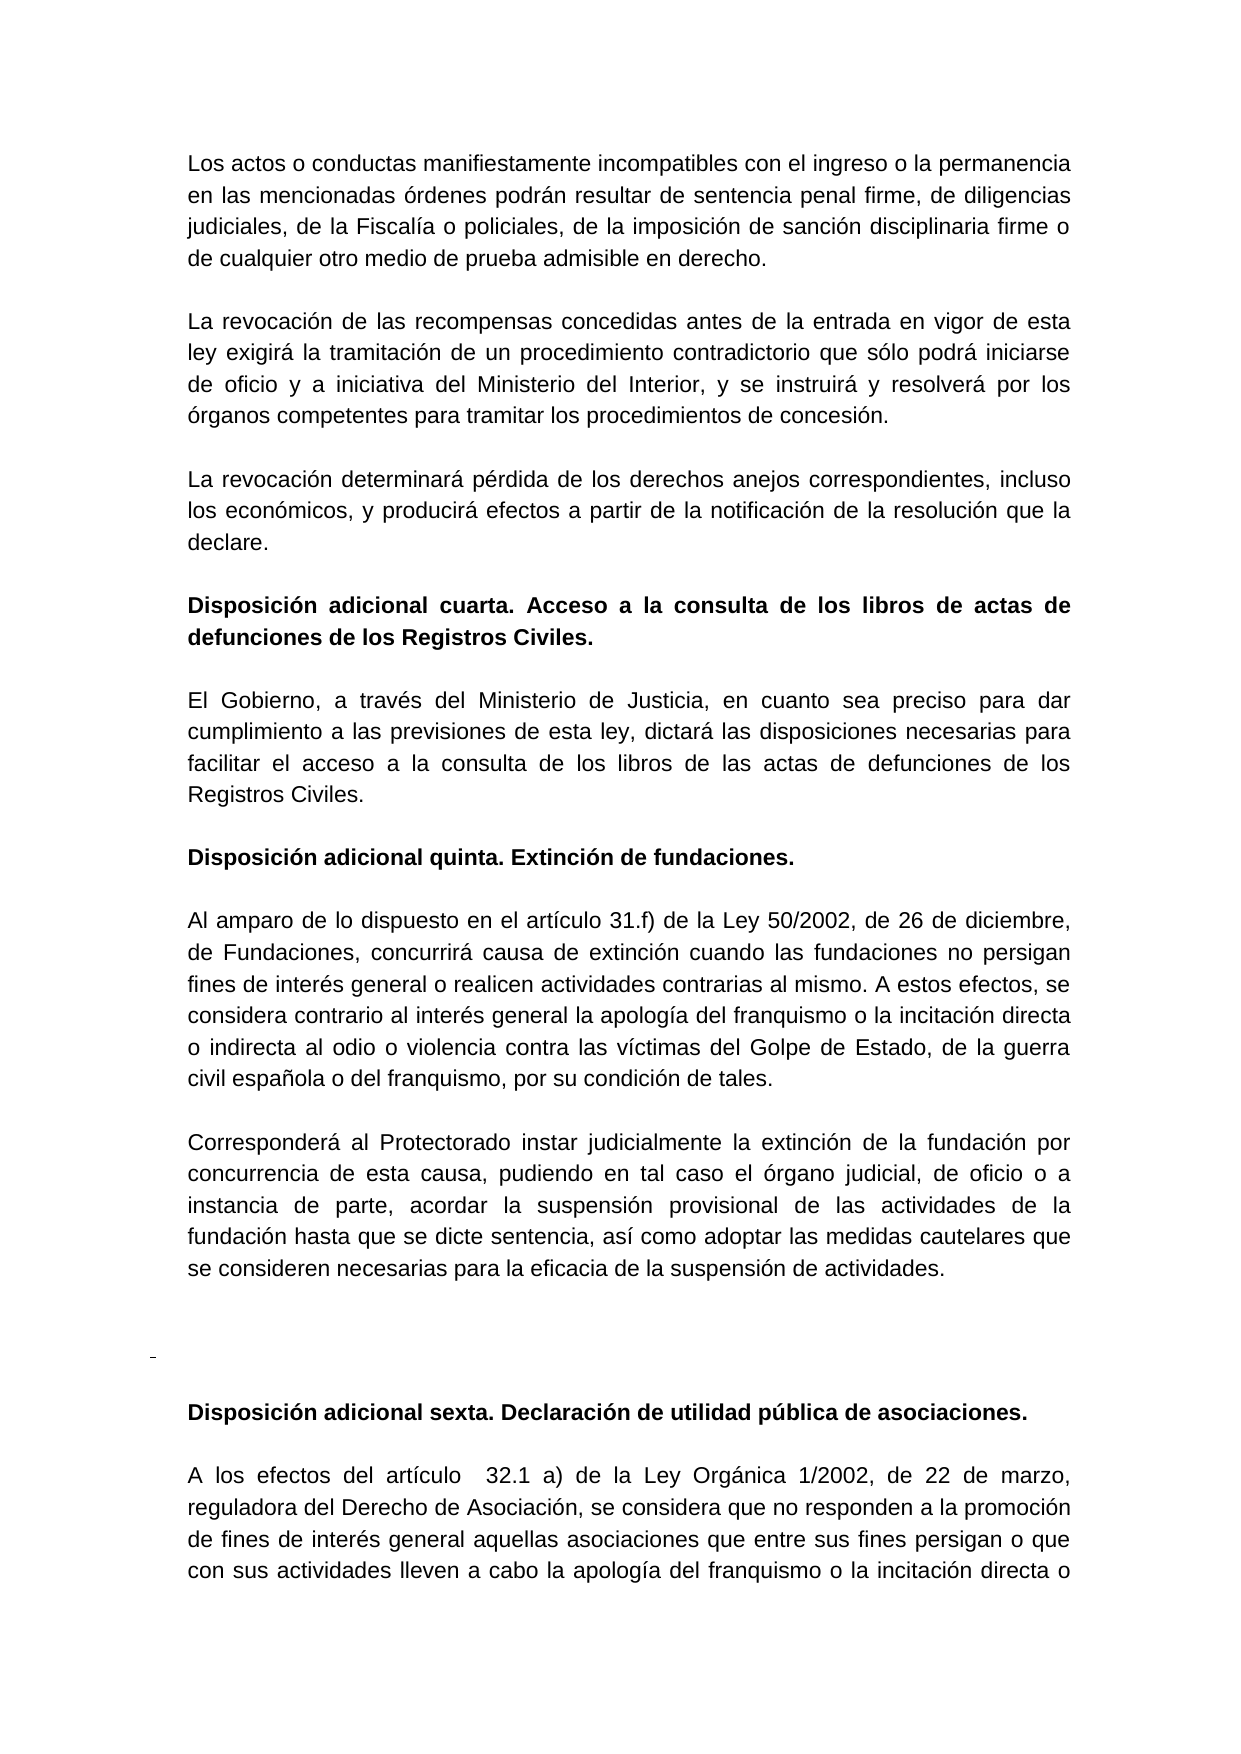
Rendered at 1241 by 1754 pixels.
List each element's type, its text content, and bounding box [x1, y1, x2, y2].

text El Gobierno, a través del Ministerio de Justicia, en cuanto sea preciso para dar cumplimiento a las previsiones de esta ley, dictará las disposiciones necesarias para facilitar el acceso a la consulta de los libros de las actas de defunciones de los Registros Civiles. [187, 687, 1071, 808]
text Corresponderá al Protectorado instar judicialmente la extinción de la fundación por concurrencia de esta causa, pudiendo en tal caso el órgano judicial, de oficio o a instancia de parte, acordar la suspensión provisional de las actividades de la fundación hasta que se dicte sentencia, así como adoptar las medidas cautelares que se consideren necesarias para la eficacia de la suspensión de actividades. [187, 1128, 1071, 1281]
text La revocación determinará pérdida de los derechos anejos correspondientes, incluso los económicos, y producirá efectos a partir de la notificación de la resolución que la declare. [187, 466, 1071, 555]
text Disposición adicional quinta. Extinción de fundaciones. [187, 844, 1071, 871]
text La revocación de las recompensas concedidas antes de la entrada en vigor de esta ley exigirá la tramitación de un procedimiento contradictorio que sólo podrá iniciarse de oficio y a iniciativa del Ministerio del Interior, y se instruirá y resolverá por los órganos competentes para tramitar los procedimientos de concesión. [187, 308, 1071, 429]
text Disposición adicional cuarta. Acceso a la consulta de los libros de actas de defunciones de los Registros Civiles. [187, 592, 1071, 650]
text Al amparo de lo dispuesto en el artículo 31.f) de la Ley 50/2002, de 26 de diciembre, de Fundaciones, concurrirá causa de extinción cuando las fundaciones no persigan fines de interés general o realicen actividades contrarias al mismo. A estos efectos, se considera contrario al interés general la apología del franquismo o la incitación directa o indirecta al odio o violencia contra las víctimas del Golpe de Estado, de la guerra civil española o del franquismo, por su condición de tales. [187, 907, 1071, 1092]
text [187, 1462, 1071, 1583]
text Disposición adicional sexta. Declaración de utilidad pública de asociaciones. [187, 1399, 1071, 1426]
text Los actos o conductas manifiestamente incompatibles con el ingreso o la permanencia en las mencionadas órdenes podrán resultar de sentencia penal firme, de diligencias judiciales, de la Fiscalía o policiales, de la imposición de sanción disciplinaria firme o de cualquier otro medio de prueba admisible en derecho. [187, 150, 1071, 271]
